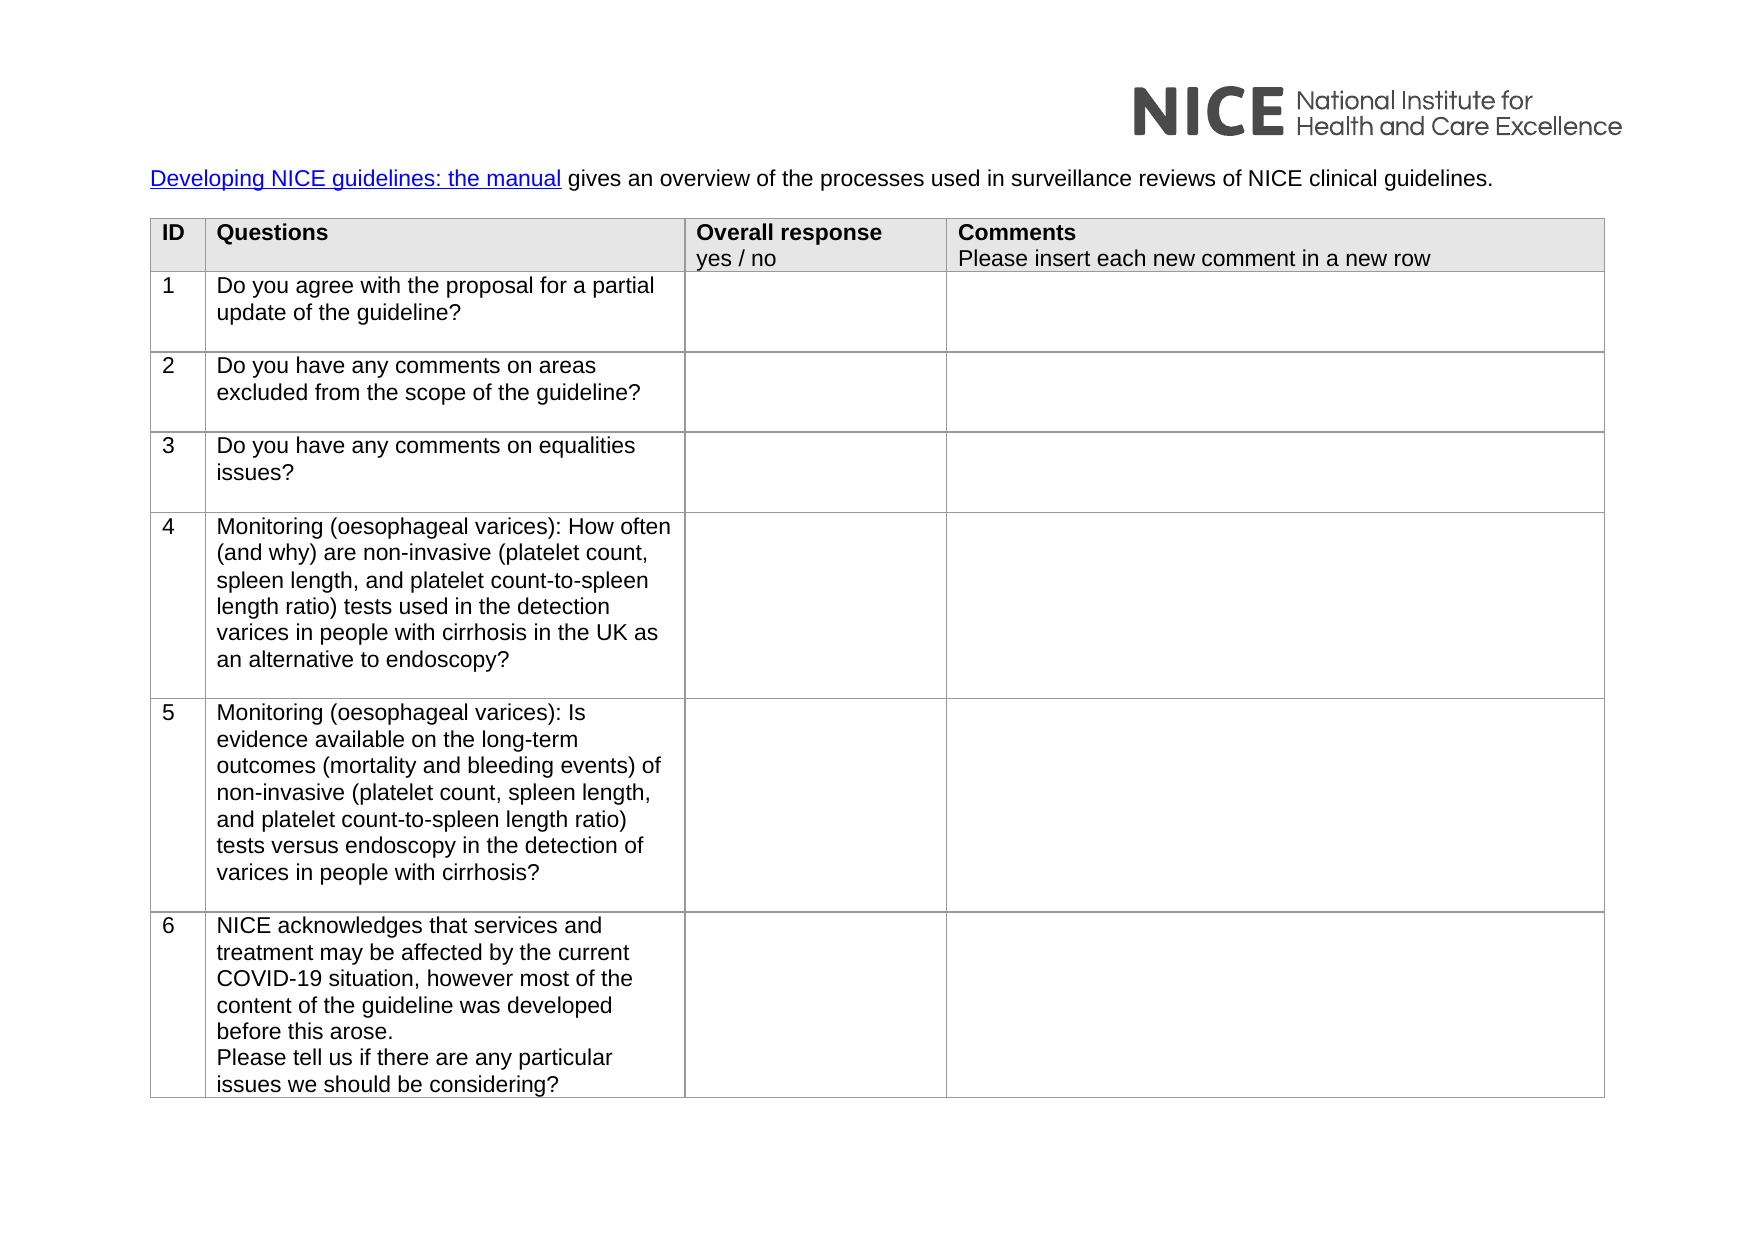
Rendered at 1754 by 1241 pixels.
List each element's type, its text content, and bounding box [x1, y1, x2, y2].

table_cell [947, 513, 1604, 698]
table_cell [947, 913, 1604, 1097]
table_cell 6 [151, 913, 205, 1097]
table_header Questions [206, 219, 684, 271]
table_cell 1 [151, 272, 205, 351]
table_cell Monitoring (oesophageal varices): Is evidence available on the long-term outcomes (mortality and bleeding events) of non-invasive (platelet count, spleen length, and platelet count‐to‐spleen length ratio) tests versus endoscopy in the detection of varices in people with cirrhosis? [206, 699, 684, 911]
table_header ID [151, 219, 205, 271]
table_cell [686, 513, 946, 698]
table_cell [947, 433, 1604, 512]
table_cell Monitoring (oesophageal varices): How often (and why) are non-invasive (platelet count, spleen length, and platelet count‐to‐spleen length ratio) tests used in the detection varices in people with cirrhosis in the UK as an alternative to endoscopy? [206, 513, 684, 698]
table_cell [947, 272, 1604, 351]
table_cell 2 [151, 353, 205, 431]
table_cell Do you have any comments on areas excluded from the scope of the guideline? [206, 353, 684, 431]
table_cell [686, 699, 946, 911]
table_cell [947, 353, 1604, 431]
table_header Comments Please insert each new comment in a new row [947, 219, 1604, 271]
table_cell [206, 913, 684, 1097]
table_cell [686, 433, 946, 512]
table_cell [686, 353, 946, 431]
table_cell [947, 699, 1604, 911]
table_cell Do you agree with the proposal for a partial update of the guideline? [206, 272, 684, 351]
table_cell 4 [151, 513, 205, 698]
table_cell 3 [151, 433, 205, 512]
table_cell Do you have any comments on equalities issues? [206, 433, 684, 512]
table_cell 5 [151, 699, 205, 911]
table_cell [686, 272, 946, 351]
table_header Overall response yes / no [686, 219, 946, 271]
table_cell [686, 913, 946, 1097]
text Developing NICE guidelines: the manual gives an overview of the processes used in surveillance reviews of NICE clinical guidelines. [150, 165, 1604, 191]
